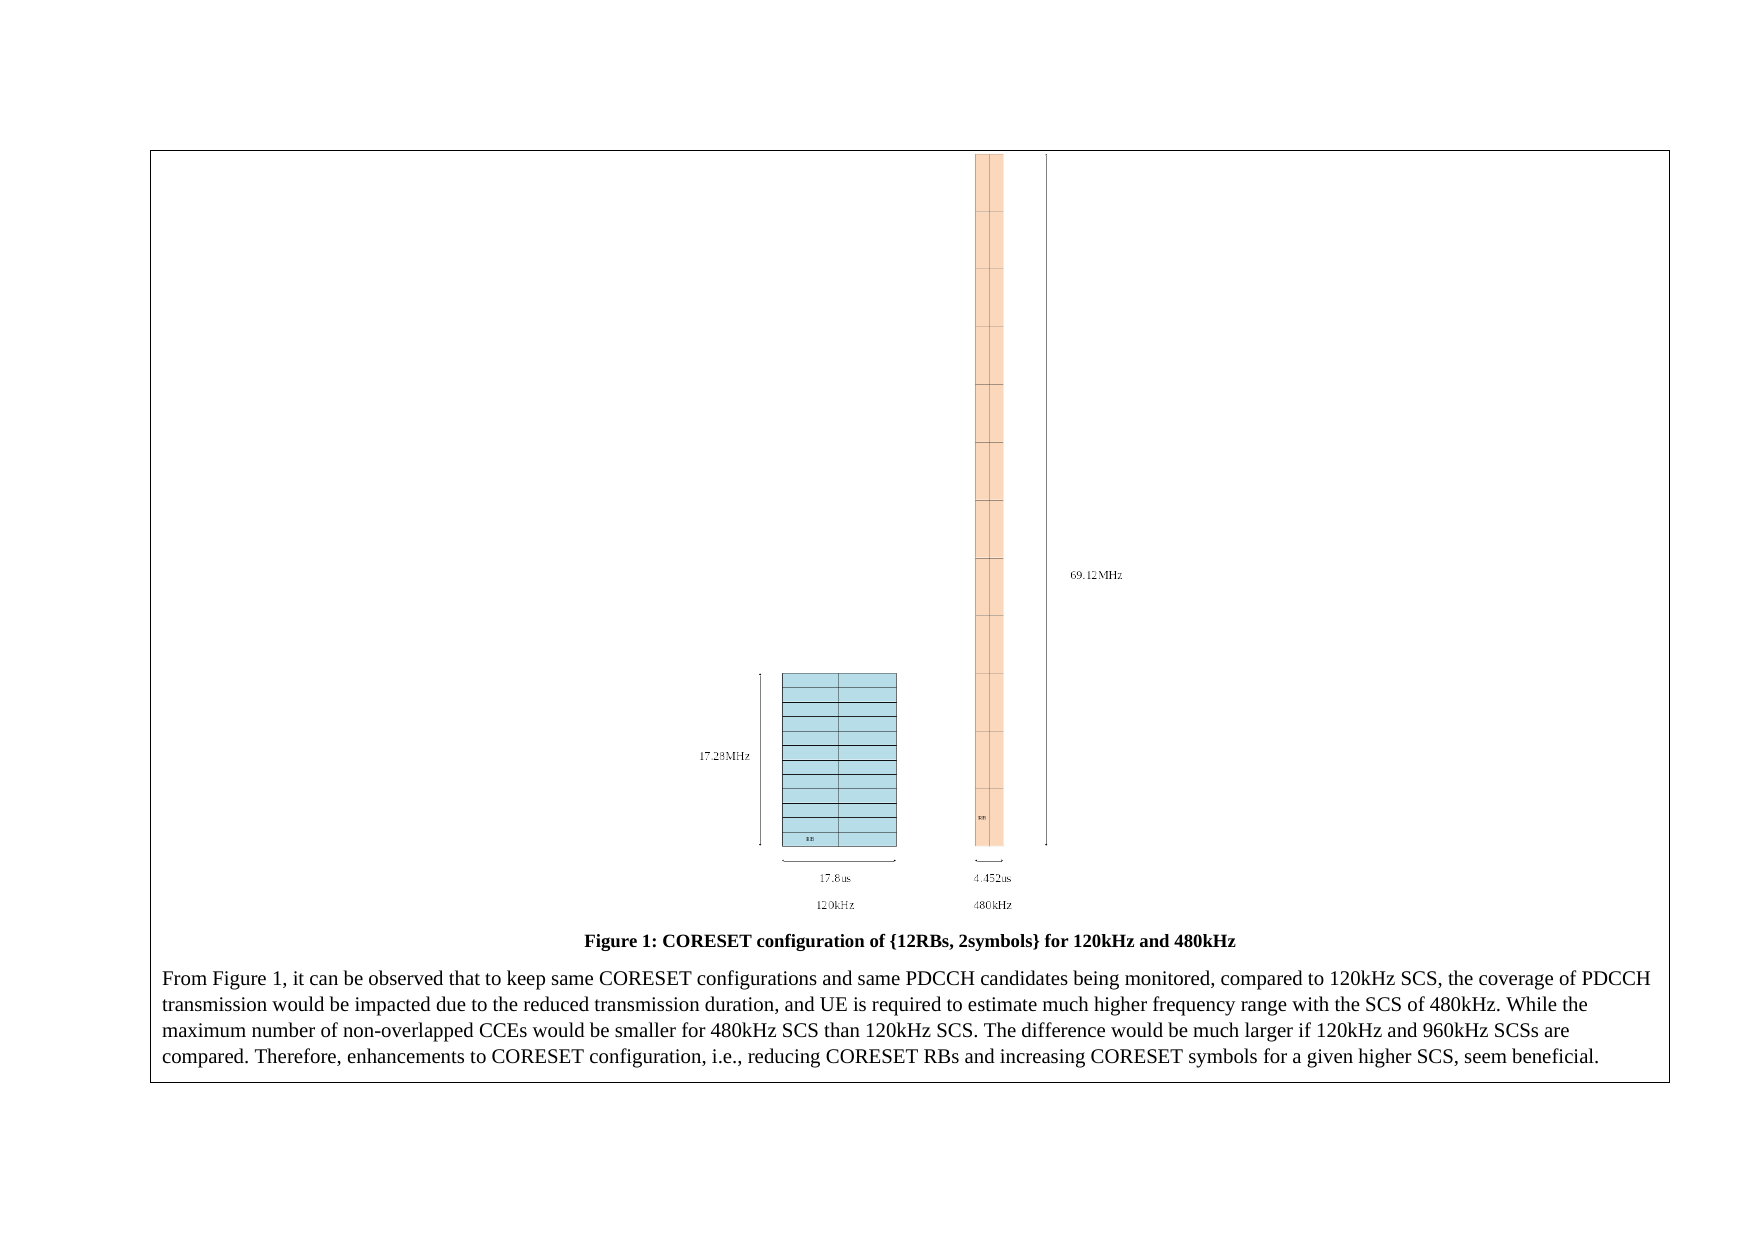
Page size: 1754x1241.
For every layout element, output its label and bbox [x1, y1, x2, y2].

table_header [151, 151, 1669, 1082]
